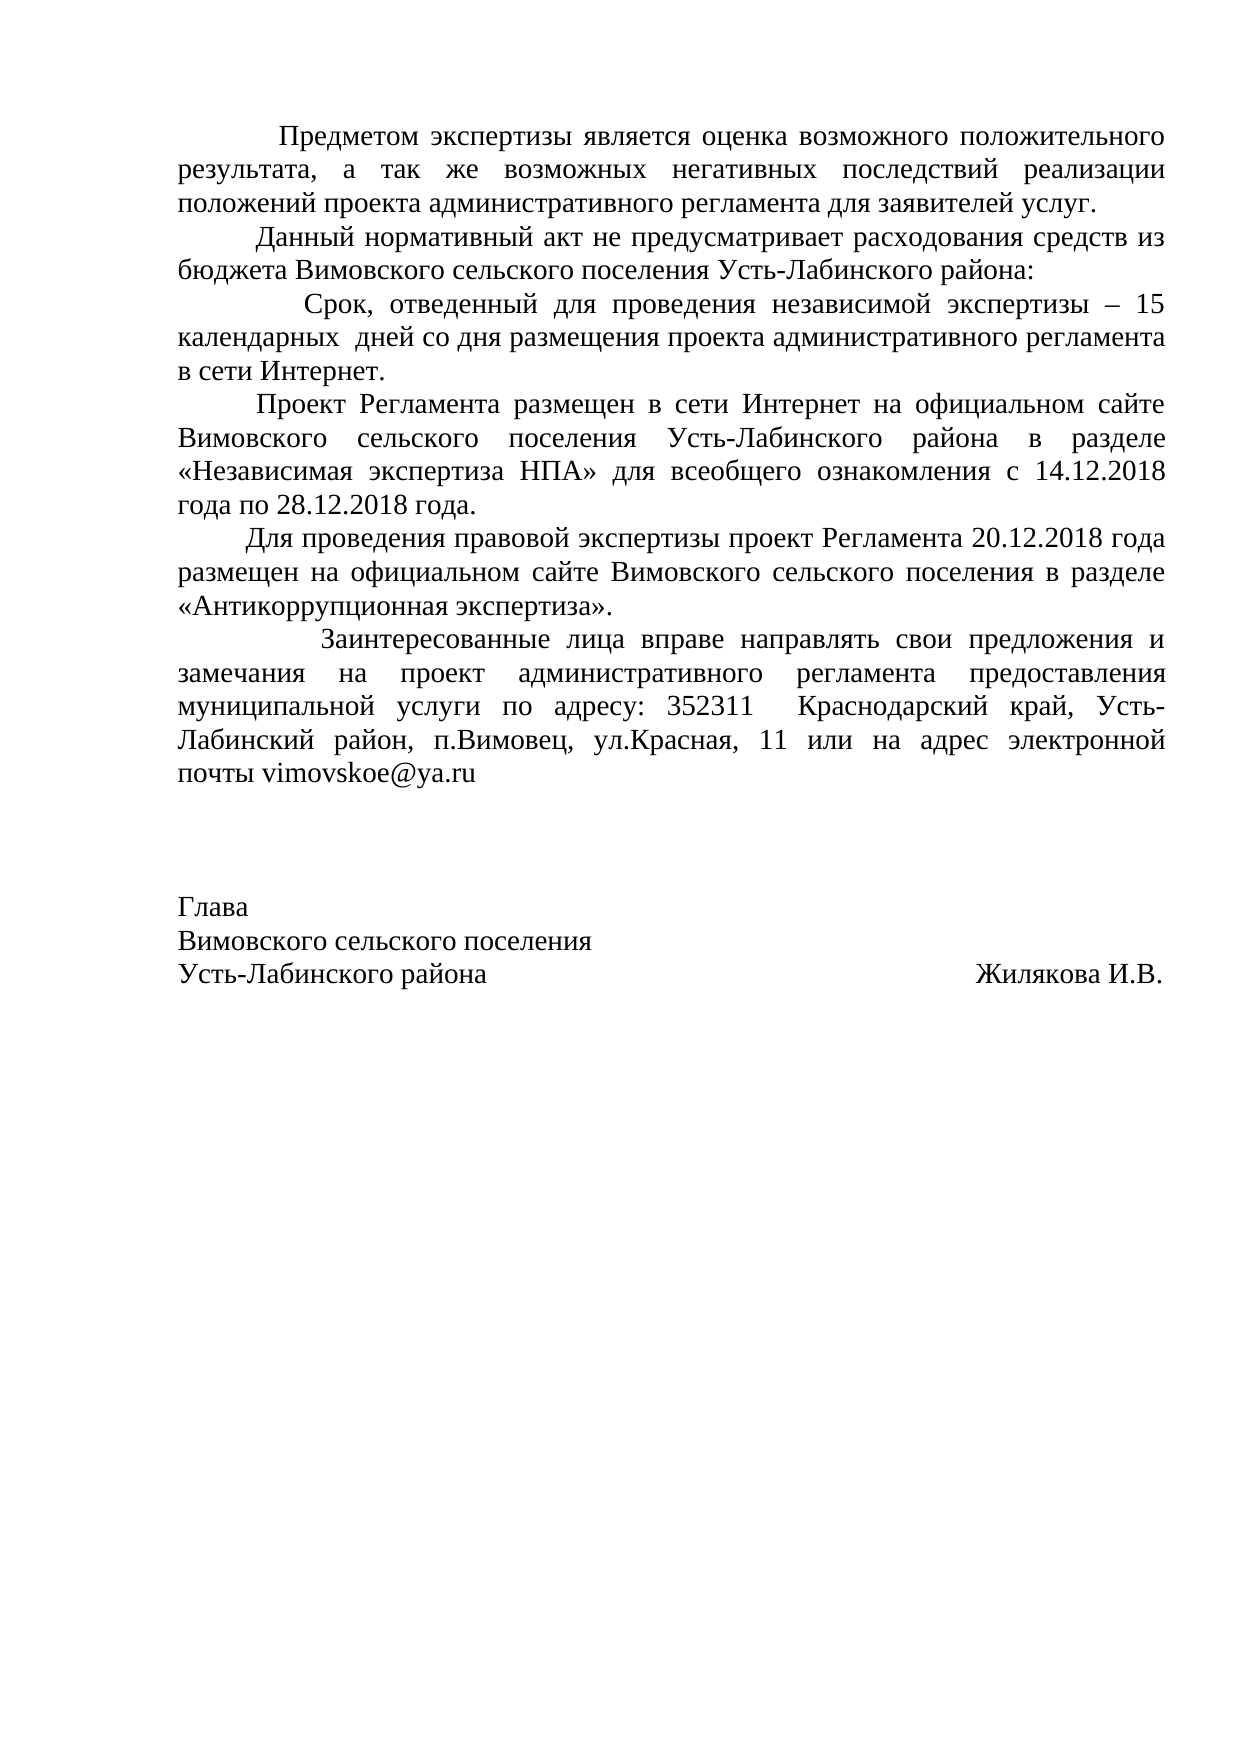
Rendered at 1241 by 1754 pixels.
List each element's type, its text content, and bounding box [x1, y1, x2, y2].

text Для проведения правовой экспертизы проект Регламента 20.12.2018 года размещен на официальном сайте Вимовского сельского поселения в разделе «Антикоррупционная экспертиза». [177, 521, 1167, 621]
text Вимовского сельского поселения [177, 923, 1167, 957]
text Заинтересованные лица вправе направлять свои предложения и замечания на проект административного регламента предоставления муниципальной услуги по адресу: 352311 Краснодарский край, Усть-Лабинский район, п.Вимовец, ул.Красная, 11 или на адрес электронной почты vimovskoe@ya.ru [177, 621, 1167, 789]
text Проект Регламента размещен в сети Интернет на официальном сайте Вимовского сельского поселения Усть-Лабинского района в разделе «Независимая экспертиза НПА» для всеобщего ознакомления с 14.12.2018 года по 28.12.2018 года. [177, 386, 1167, 521]
text Предметом экспертизы является оценка возможного положительного результата, а так же возможных негативных последствий реализации положений проекта административного регламента для заявителей услуг. [177, 118, 1167, 219]
text Данный нормативный акт не предусматривает расходования средств из бюджета Вимовского сельского поселения Усть-Лабинского района: [177, 219, 1167, 286]
text Срок, отведенный для проведения независимой экспертизы – 15 календарных дней со дня размещения проекта административного регламента в сети Интернет. [177, 286, 1167, 386]
text Глава [177, 889, 1167, 923]
text Усть-Лабинского района Жилякова И.В. [177, 957, 1167, 990]
